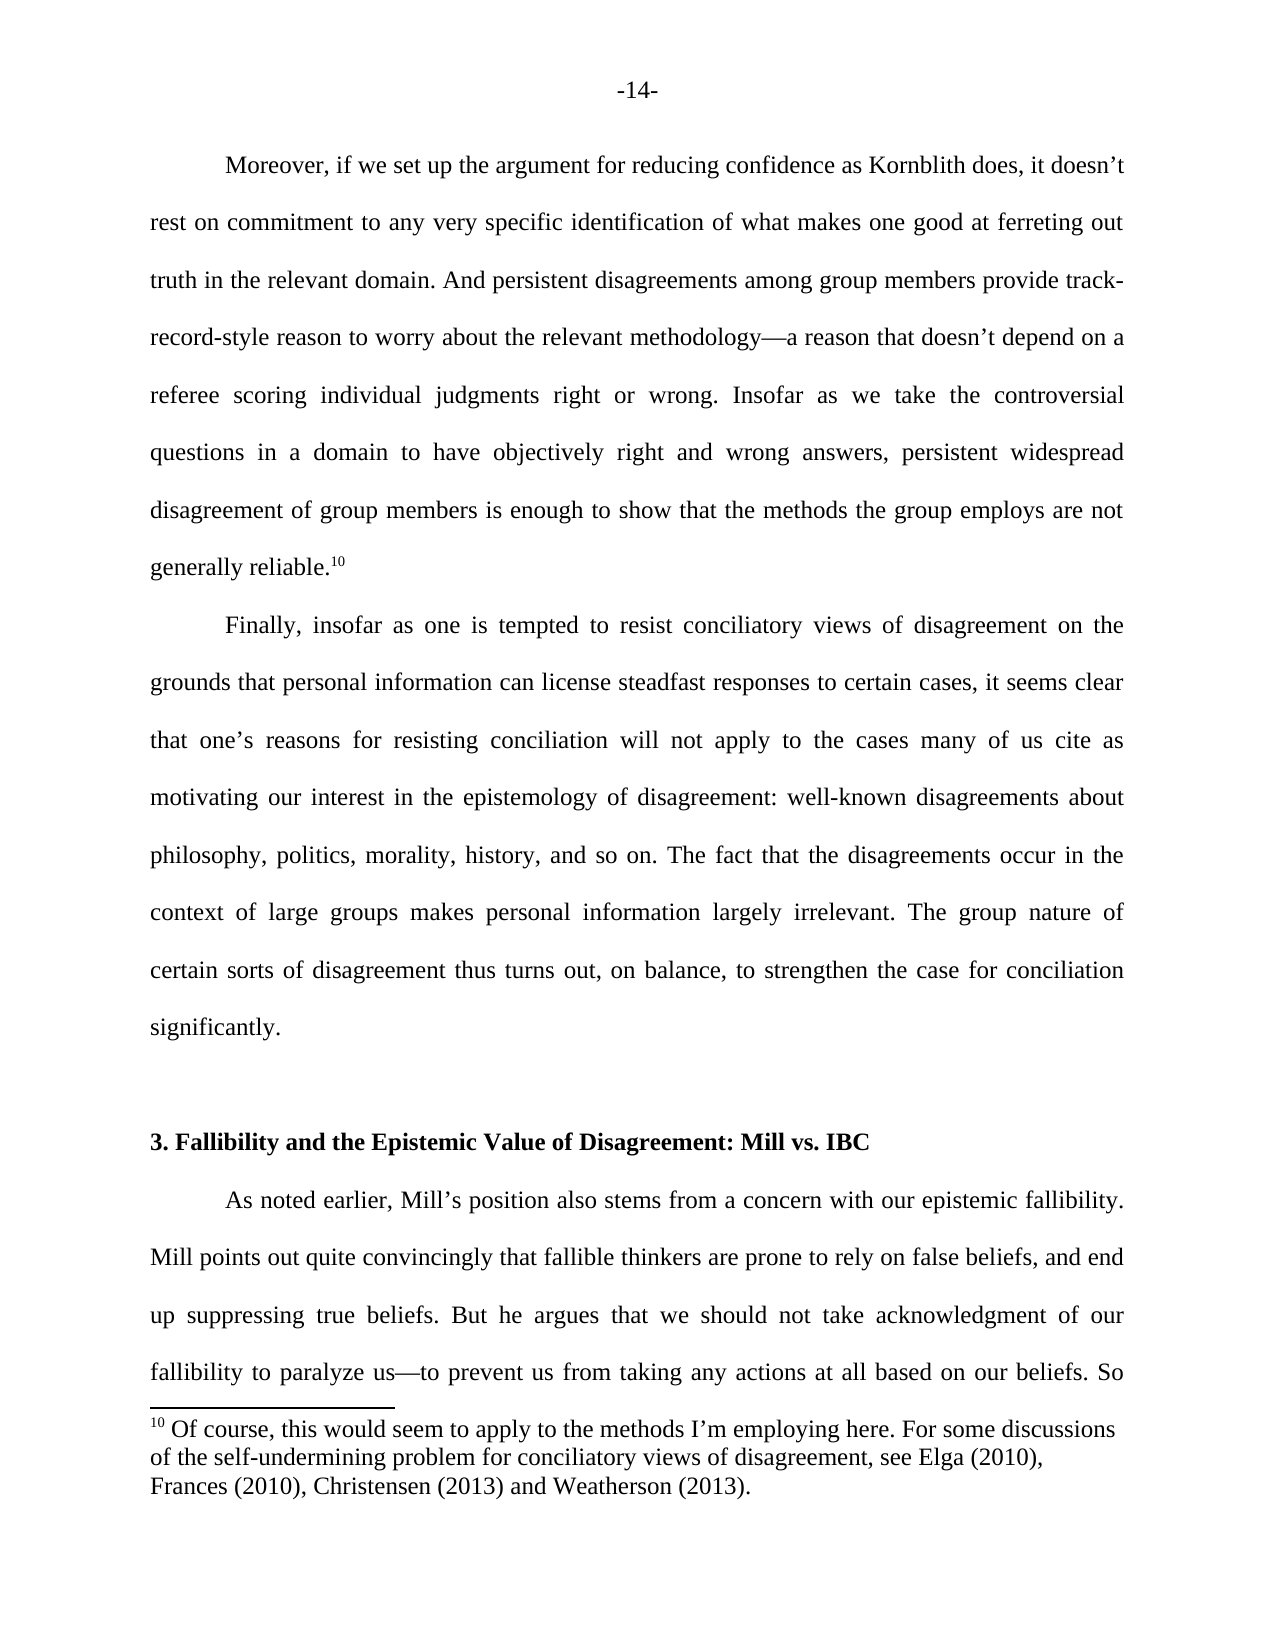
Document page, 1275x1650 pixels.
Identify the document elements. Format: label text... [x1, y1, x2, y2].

text 3. Fallibility and the Epistemic Value of Disagreement: Mill vs. IBC [150, 1127, 1125, 1156]
text Finally, insofar as one is tempted to resist conciliatory views of disagreement on the grounds that personal information can license steadfast responses to certain cases, it seems clear that one’s reasons for resisting conciliation will not apply to the cases many of us cite as motivating our interest in the epistemology of disagreement: well-known disagreements about philosophy, politics, morality, history, and so on. The fact that the disagreements occur in the context of large groups makes personal information largely irrelevant. The group nature of certain sorts of disagreement thus turns out, on balance, to strengthen the case for conciliation significantly. [150, 610, 1125, 1041]
text Moreover, if we set up the argument for reducing confidence as Kornblith does, it doesn’t rest on commitment to any very specific identification of what makes one good at ferreting out truth in the relevant domain. And persistent disagreements among group members provide track-record-style reason to worry about the relevant methodology—a reason that doesn’t depend on a referee scoring individual judgments right or wrong. Insofar as we take the controversial questions in a domain to have objectively right and wrong answers, persistent widespread disagreement of group members is enough to show that the methods the group employs are not generally reliable. [150, 150, 1125, 581]
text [150, 1185, 1125, 1386]
